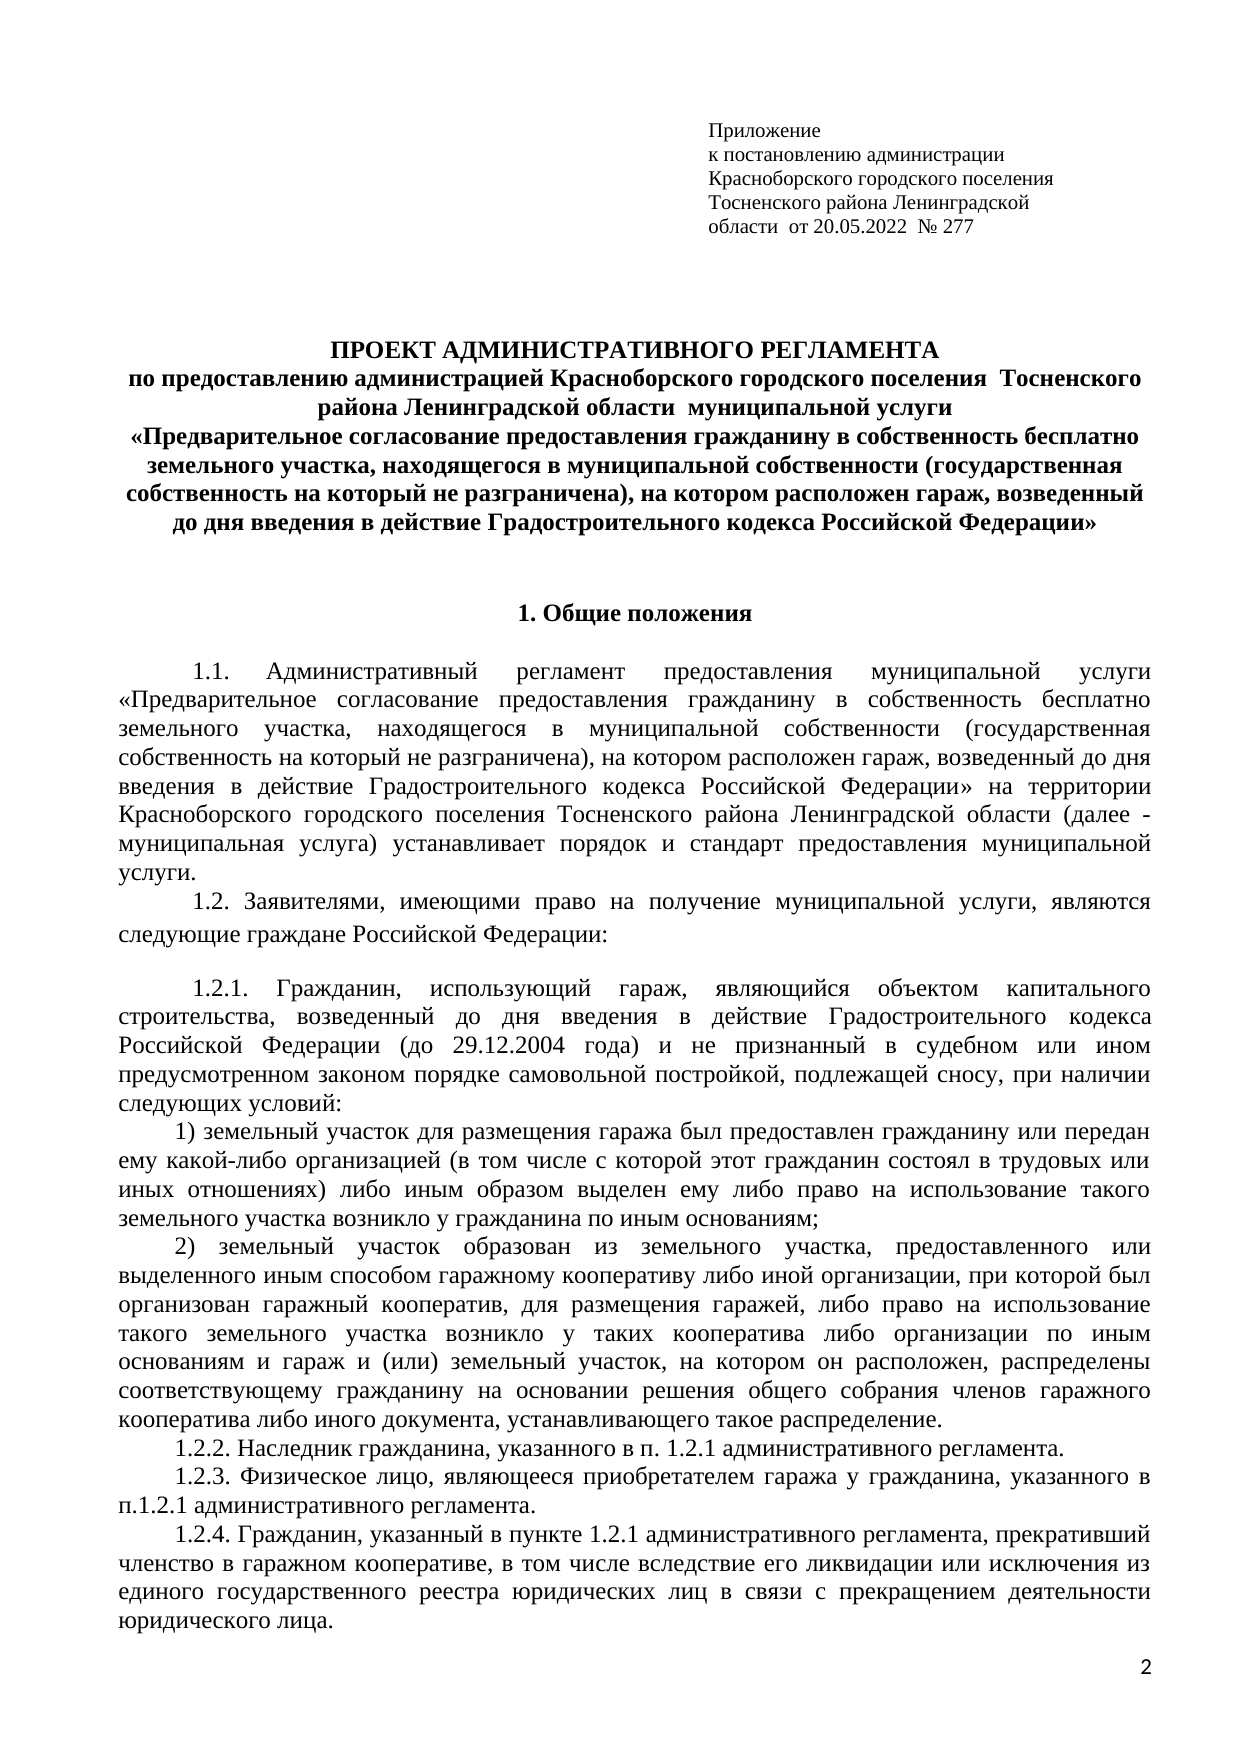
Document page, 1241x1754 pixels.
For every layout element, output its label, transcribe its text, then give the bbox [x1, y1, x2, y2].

text по предоставлению администрацией Красноборского городского поселения Тосненского района Ленинградской области муниципальной услуги [118, 363, 1152, 421]
text 1.2.3. Физическое лицо, являющееся приобретателем гаража у гражданина, указанного в п.1.2.1 административного регламента. [118, 1461, 1152, 1519]
text 1.2.4. Гражданин, указанный в пункте 1.2.1 административного регламента, прекративший членство в гаражном кооперативе, в том числе вследствие его ликвидации или исключения из единого государственного реестра юридических лиц в связи с прекращением деятельности юридического лица. [118, 1519, 1152, 1634]
text Приложение к постановлению администрации Красноборского городского поселения Тосненского района Ленинградской области от 20.05.2022 № 277 [708, 118, 1152, 238]
list Административный регламент предоставления муниципальной услуги «Предварительное согласование предоставления гражданину в собственность бесплатно земельного участка, находящегося в муниципальной собственности (государственная собственность на который не разграничена), на котором расположен гараж, возведенный до дня введения в действие Градостроительного кодекса Российской Федерации» на территории Красноборского городского поселения Тосненского района Ленинградской области (далее - муниципальная услуга) устанавливает порядок и стандарт предоставления муниципальной услуги. [118, 656, 1152, 886]
text ПРОЕКТ АДМИНИСТРАТИВНОГО РЕГЛАМЕНТА [118, 335, 1152, 363]
text «Предварительное согласование предоставления гражданину в собственность бесплатно земельного участка, находящегося в муниципальной собственности (государственная собственность на который не разграничена), на котором расположен гараж, возведенный до дня введения в действие Градостроительного кодекса Российской Федерации» [118, 421, 1152, 536]
text 1.2.1. Гражданин, использующий гараж, являющийся объектом капитального строительства, возведенный до дня введения в действие Градостроительного кодекса Российской Федерации (до 29.12.2004 года) и не признанный в судебном или ином предусмотренном законом порядке самовольной постройкой, подлежащей сносу, при наличии следующих условий: [118, 973, 1152, 1116]
text 1. Общие положения [118, 598, 1152, 627]
text 1) земельный участок для размещения гаража был предоставлен гражданину или передан ему какой-либо организацией (в том числе с которой этот гражданин состоял в трудовых или иных отношениях) либо иным образом выделен ему либо право на использование такого земельного участка возникло у гражданина по иным основаниям; [118, 1116, 1152, 1231]
text 2) земельный участок образован из земельного участка, предоставленного или выделенного иным способом гаражному кооперативу либо иной организации, при которой был организован гаражный кооператив, для размещения гаражей, либо право на использование такого земельного участка возникло у таких кооператива либо организации по иным основаниям и гараж и (или) земельный участок, на котором он расположен, распределены соответствующему гражданину на основании решения общего собрания членов гаражного кооператива либо иного документа, устанавливающего такое распределение. [118, 1231, 1152, 1433]
text 1.2. Заявителями, имеющими право на получение муниципальной услуги, являются следующие граждане Российской Федерации: [118, 886, 1152, 947]
text 1.2.2. Наследник гражданина, указанного в п. 1.2.1 административного регламента. [118, 1433, 1152, 1461]
